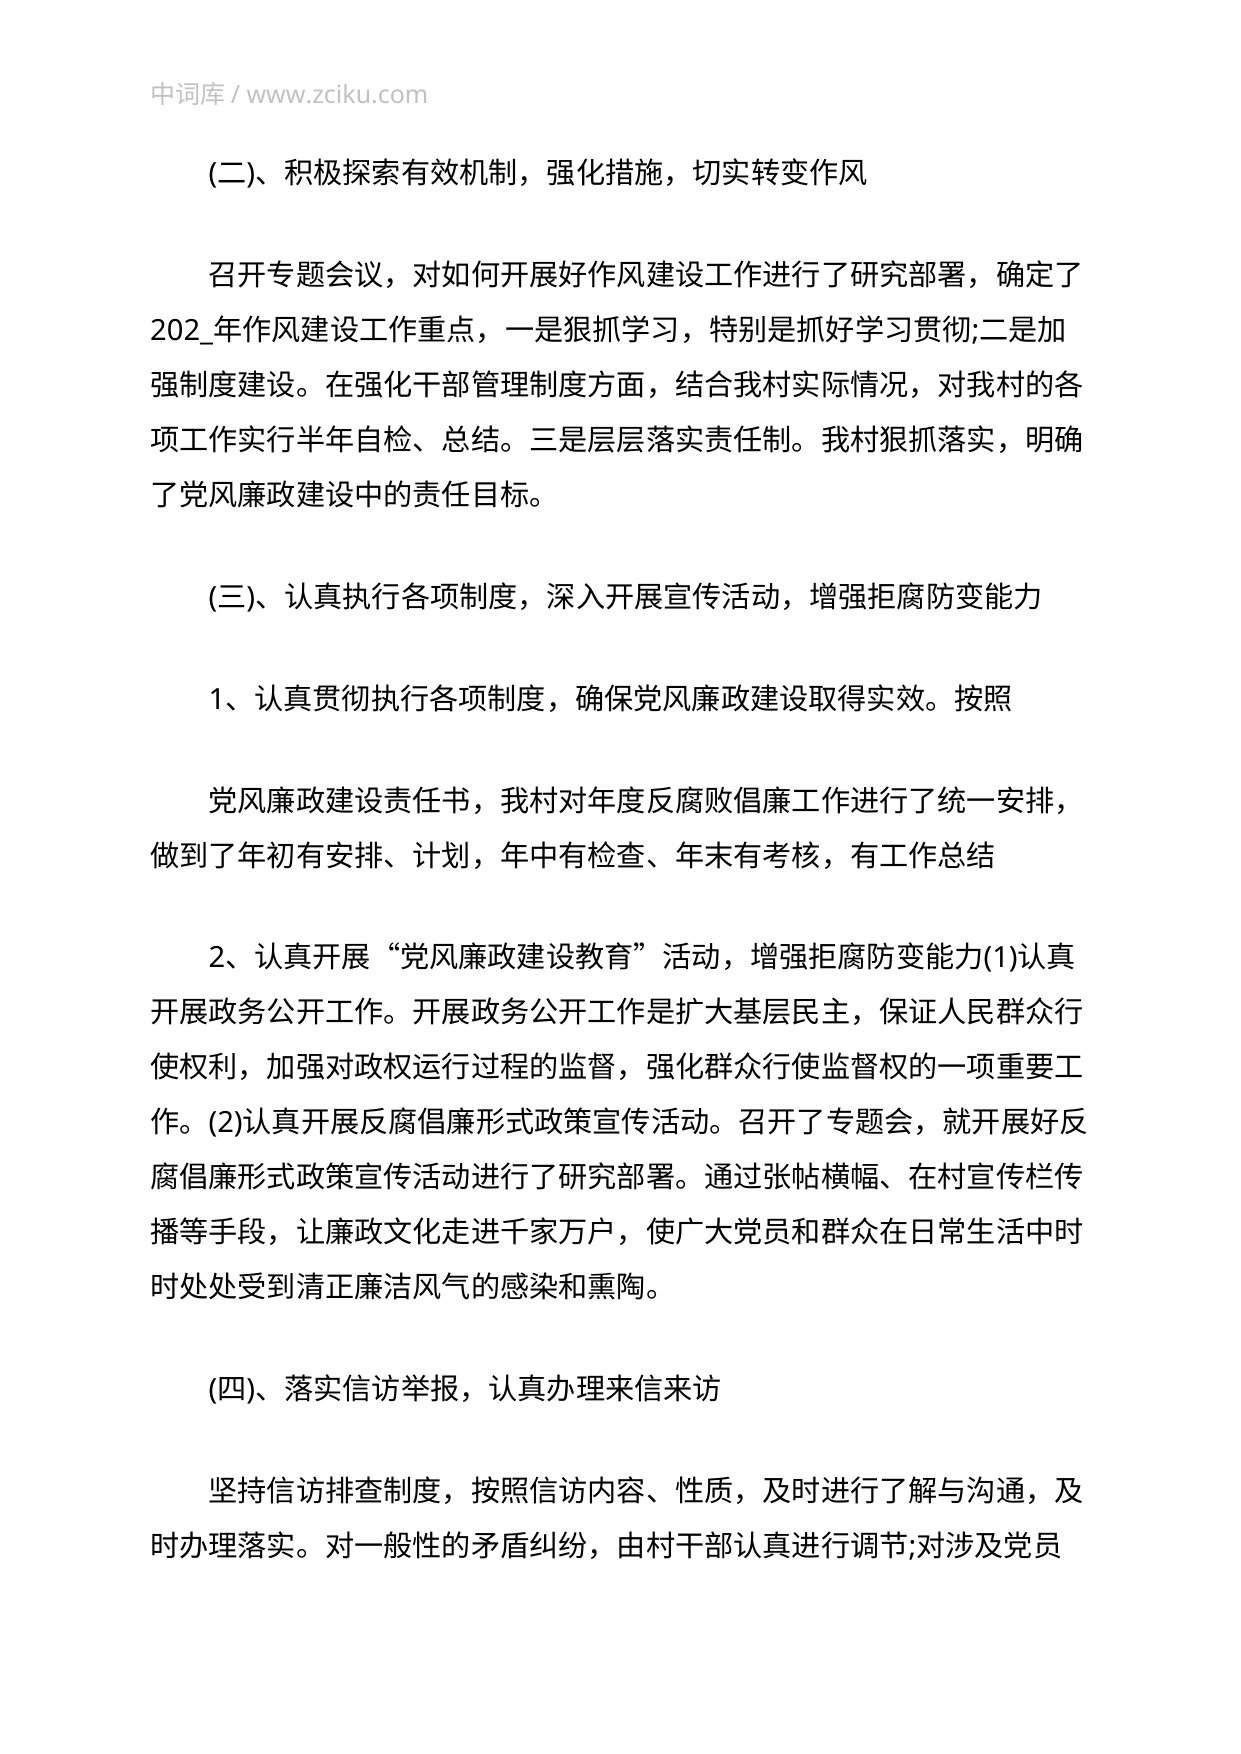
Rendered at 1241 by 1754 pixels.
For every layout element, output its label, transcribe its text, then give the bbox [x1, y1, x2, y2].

text (四)、落实信访举报，认真办理来信来访 [150, 1365, 1090, 1408]
text (二)、积极探索有效机制，强化措施，切实转变作风 [150, 150, 1090, 192]
text 2、认真开展“党风廉政建设教育”活动，增强拒腐防变能力(1)认真开展政务公开工作。开展政务公开工作是扩大基层民主，保证人民群众行使权利，加强对政权运行过程的监督，强化群众行使监督权的一项重要工作。(2)认真开展反腐倡廉形式政策宣传活动。召开了专题会，就开展好反腐倡廉形式政策宣传活动进行了研究部署。通过张帖横幅、在村宣传栏传播等手段，让廉政文化走进千家万户，使广大党员和群众在日常生活中时时处处受到清正廉洁风气的感染和熏陶。 [150, 934, 1090, 1306]
text 党风廉政建设责任书，我村对年度反腐败倡廉工作进行了统一安排，做到了年初有安排、计划，年中有检查、年末有考核，有工作总结 [150, 777, 1090, 874]
text (三)、认真执行各项制度，深入开展宣传活动，增强拒腐防变能力 [150, 573, 1090, 616]
text 1、认真贯彻执行各项制度，确保党风廉政建设取得实效。按照 [150, 675, 1090, 718]
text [150, 1467, 1090, 1565]
text 召开专题会议，对如何开展好作风建设工作进行了研究部署，确定了202_年作风建设工作重点，一是狠抓学习，特别是抓好学习贯彻;二是加强制度建设。在强化干部管理制度方面，结合我村实际情况，对我村的各项工作实行半年自检、总结。三是层层落实责任制。我村狠抓落实，明确了党风廉政建设中的责任目标。 [150, 252, 1090, 514]
